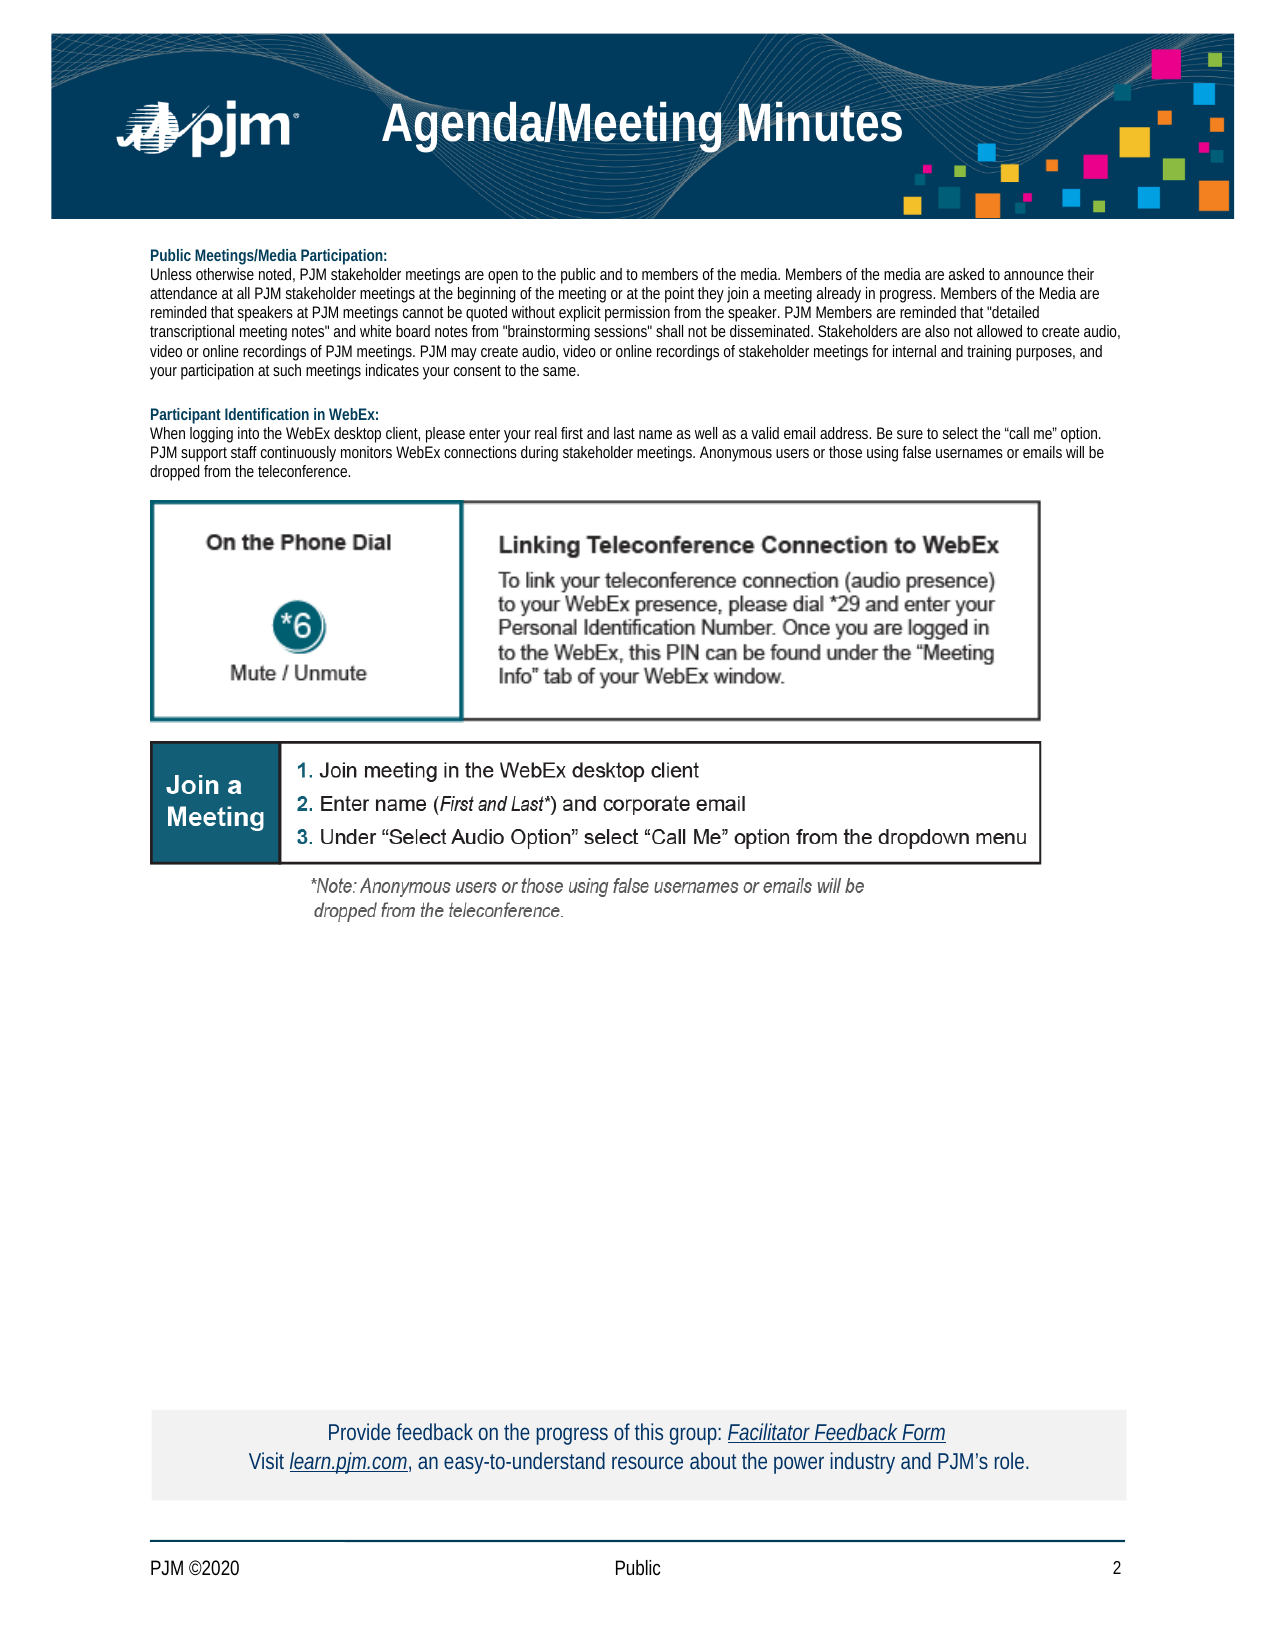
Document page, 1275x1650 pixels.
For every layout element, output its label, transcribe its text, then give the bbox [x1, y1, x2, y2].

title Public Meetings/Media Participation: [150, 246, 1125, 265]
text Unless otherwise noted, PJM stakeholder meetings are open to the public and to members of the media. Members of the media are asked to announce their attendance at all PJM stakeholder meetings at the beginning of the meeting or at the point they join a meeting already in progress. Members of the Media are reminded that speakers at PJM meetings cannot be quoted without explicit permission from the speaker. PJM Members are reminded that "detailed transcriptional meeting notes" and white board notes from "brainstorming sessions" shall not be disseminated. Stakeholders are also not allowed to create audio, video or online recordings of PJM meetings. PJM may create audio, video or online recordings of stakeholder meetings for internal and training purposes, and your participation at such meetings indicates your consent to the same. [150, 265, 1125, 380]
text PJM support staff continuously monitors WebEx connections during stakeholder meetings. Anonymous users or those using false usernames or emails will be dropped from the teleconference. [150, 443, 1125, 481]
picture [150, 500, 1041, 723]
text When logging into the WebEx desktop client, please enter your real first and last name as well as a valid email address. Be sure to select the “call me” option. [150, 424, 1125, 443]
picture [51, 32, 1235, 219]
subtitle Participant Identification in WebEx: [150, 405, 1125, 424]
picture [150, 741, 1068, 924]
